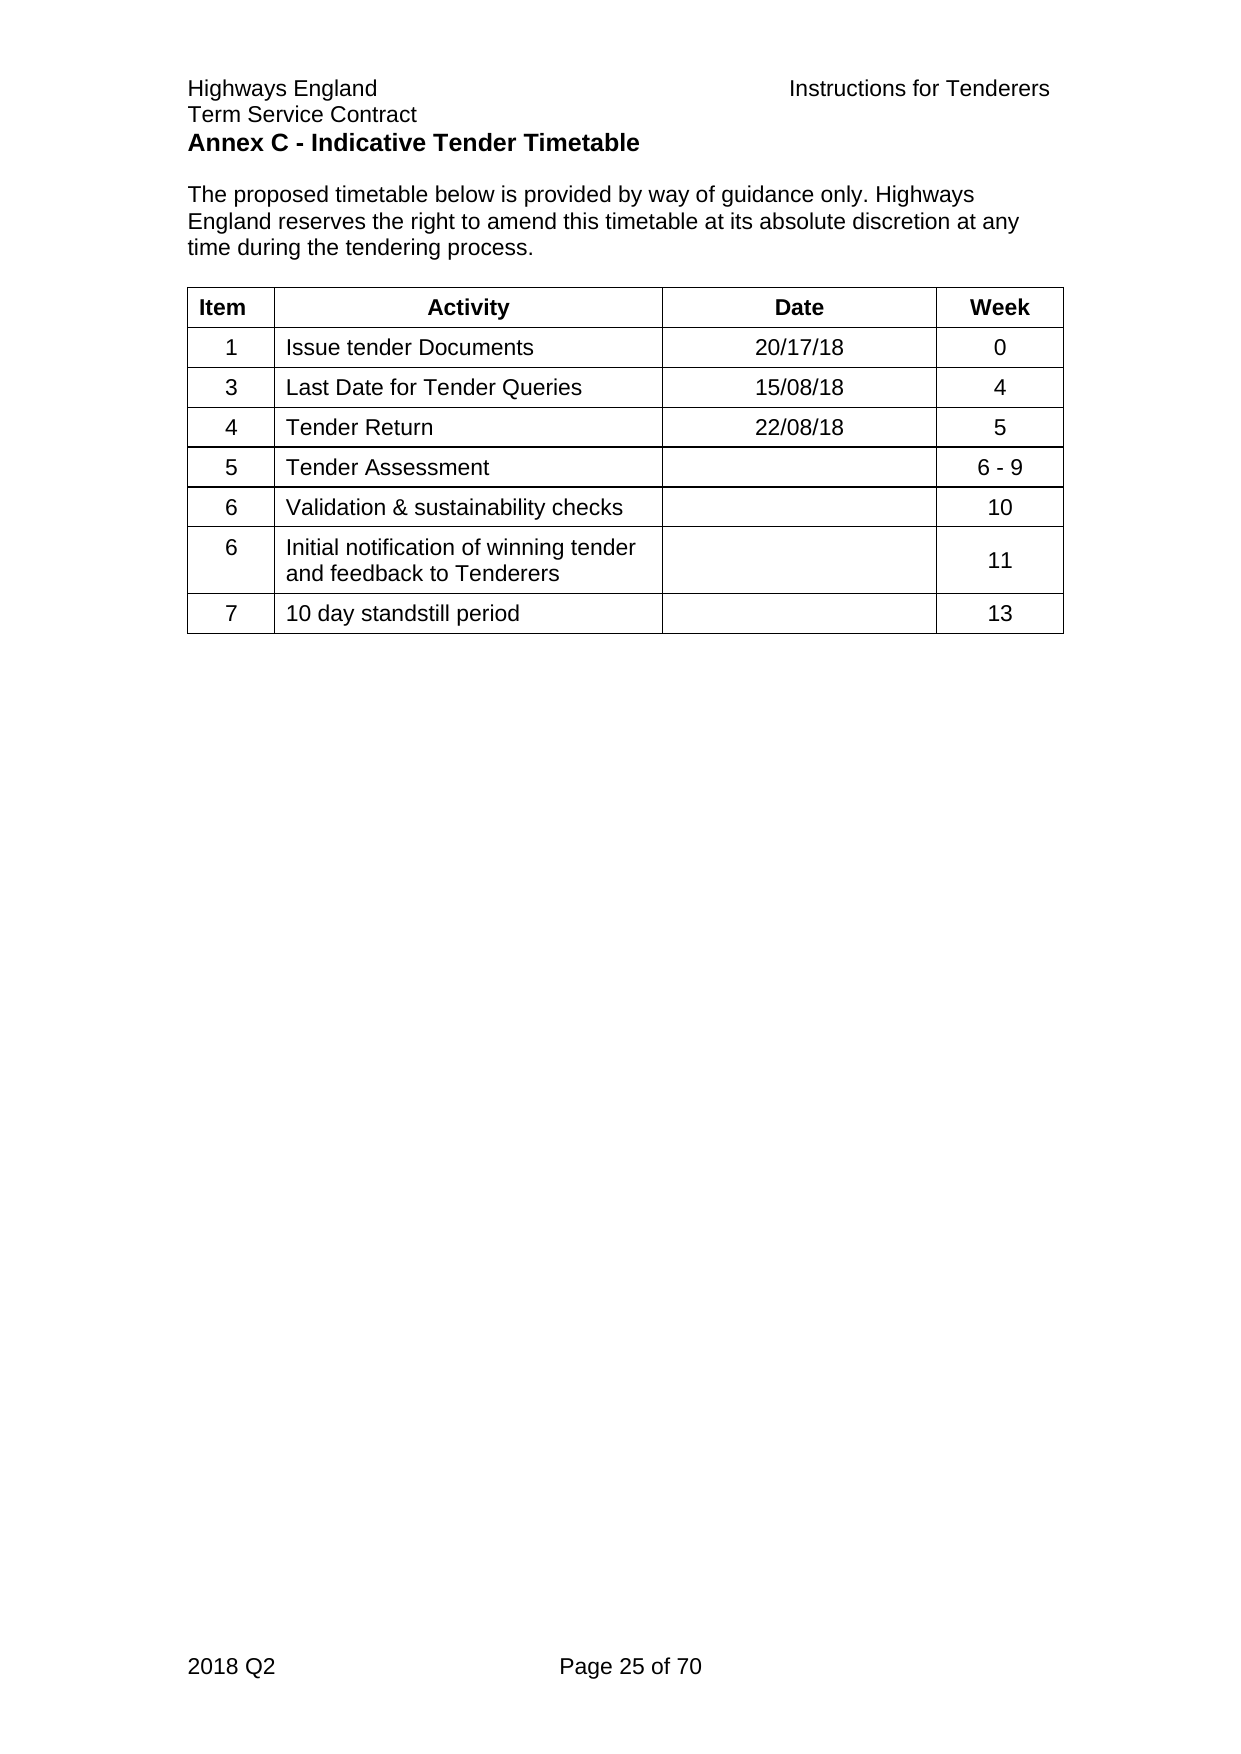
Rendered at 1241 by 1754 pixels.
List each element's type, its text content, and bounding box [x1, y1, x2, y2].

table_header Activity [275, 288, 662, 327]
table_cell 5 [188, 448, 274, 486]
table_cell 11 [937, 527, 1063, 592]
table_cell 6 [188, 488, 274, 526]
table_cell 22/08/18 [663, 408, 936, 446]
table_cell 20/17/18 [663, 328, 936, 367]
table_header Week [937, 288, 1063, 327]
table_cell Tender Return [275, 408, 662, 446]
table_cell [663, 527, 936, 592]
table_header Date [663, 288, 936, 327]
table_cell Initial notification of winning tender and feedback to Tenderers [275, 527, 662, 592]
table_cell 10 [937, 488, 1063, 526]
table_cell 15/08/18 [663, 368, 936, 407]
table_cell Last Date for Tender Queries [275, 368, 662, 407]
table_header Item [188, 288, 274, 327]
table_cell 4 [188, 408, 274, 446]
table_cell Tender Assessment [275, 448, 662, 486]
table_cell Validation & sustainability checks [275, 488, 662, 526]
table_cell [663, 448, 936, 486]
table_cell 5 [937, 408, 1063, 446]
table_cell 7 [188, 594, 274, 632]
table_cell 1 [188, 328, 274, 367]
table_cell 6 - 9 [937, 448, 1063, 486]
subtitle Annex C - Indicative Tender Timetable [187, 128, 1053, 156]
text The proposed timetable below is provided by way of guidance only. Highways England reserves the right to amend this timetable at its absolute discretion at any time during the tendering process. [187, 181, 1053, 261]
table_cell [663, 488, 936, 526]
table_cell Issue tender Documents [275, 328, 662, 367]
table_cell 0 [937, 328, 1063, 367]
table_cell [663, 594, 936, 632]
table_cell 6 [188, 527, 274, 592]
table_cell 10 day standstill period [275, 594, 662, 632]
table_cell 4 [937, 368, 1063, 407]
table_cell 3 [188, 368, 274, 407]
table_cell 13 [937, 594, 1063, 632]
